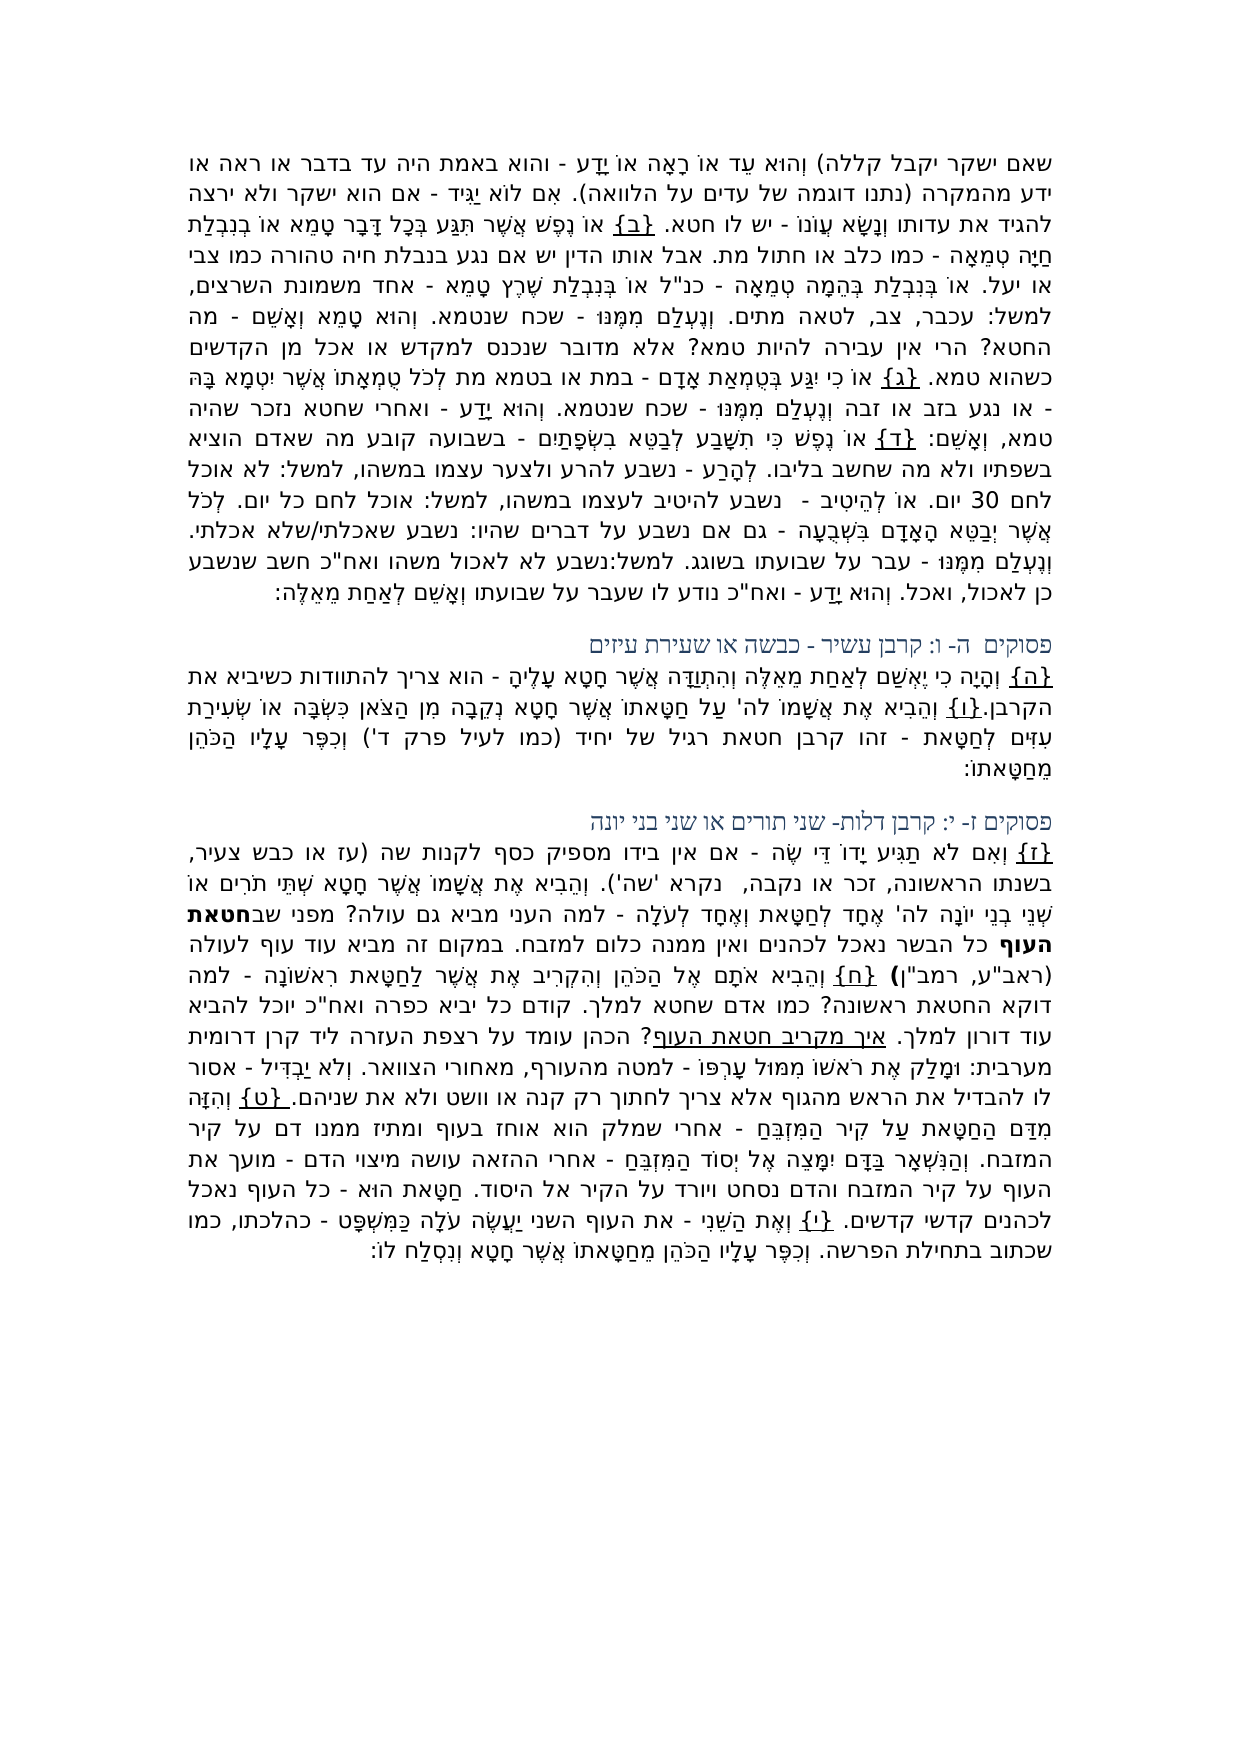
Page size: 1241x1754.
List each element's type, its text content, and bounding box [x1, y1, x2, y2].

subtitle פסוקים ז- י: קרבן דלות- שני תורים או שני בני יונה [187, 807, 1053, 835]
text {ה} וְהָיָה כִי יֶאְשַׁם לְאַחַת מֵאֵלֶּה וְהִתְוַדָּה אֲשֶׁר חָטָא עָלֶיהָ - הוא צריך להתוודות כשיביא את הקרבן.{ו} וְהֵבִיא אֶת אֲשָׁמוֹ לה' עַל חַטָּאתוֹ אֲשֶׁר חָטָא נְקֵבָה מִן הַצֹּאן כִּשְׂבָּה אוֹ שְׂעִירַת עִזִּים לְחַטָּאת - זהו קרבן חטאת רגיל של יחיד (כמו לעיל פרק ד') וְכִפֶּר עָלָיו הַכֹּהֵן מֵחַטָּאתוֹ: [187, 663, 1053, 782]
text {ז} וְאִם לֹא תַגִּיע יָדוֹ דֵּי שֶׂה - אם אין בידו מספיק כסף לקנות שה (עז או כבש צעיר, בשנתו הראשונה, זכר או נקבה, נקרא 'שה'). וְהֵבִיא אֶת אֲשָׁמוֹ אֲשֶׁר חָטָא שְׁתֵּי תֹרִים אוֹ שְׁנֵי בְנֵי יוֹנָה לה' אֶחָד לְחַטָּאת וְאֶחָד לְעֹלָה - למה העני מביא גם עולה? מפני שבחטאת העוף כל הבשר נאכל לכהנים ואין ממנה כלום למזבח. במקום זה מביא עוד עוף לעולה (ראב"ע, רמב"ן) {ח} וְהֵבִיא אֹתָם אֶל הַכֹּהֵן וְהִקְרִיב אֶת אֲשֶׁר לַחַטָּאת רִאשׁוֹנָה - למה דוקא החטאת ראשונה? כמו אדם שחטא למלך. קודם כל יביא כפרה ואח"כ יוכל להביא עוד דורון למלך. איך מקריב חטאת העוף? הכהן עומד על רצפת העזרה ליד קרן דרומית מערבית: וּמָלַק אֶת רֹאשׁוֹ מִמּוּל עָרְפּוֹ - למטה מהעורף, מאחורי הצוואר. וְלֹא יַבְדִּיל - אסור לו להבדיל את הראש מהגוף אלא צריך לחתוך רק קנה או וושט ולא את שניהם. {ט} וְהִזָּה מִדַּם הַחַטָּאת עַל קִיר הַמִּזְבֵּחַ - אחרי שמלק הוא אוחז בעוף ומתיז ממנו דם על קיר המזבח. וְהַנִּשְׁאָר בַּדָּם יִמָּצֵה אֶל יְסוֹד הַמִּזְבֵּחַ - אחרי ההזאה עושה מיצוי הדם - מועך את העוף על קיר המזבח והדם נסחט ויורד על הקיר אל היסוד. חַטָּאת הוּא - כל העוף נאכל לכהנים קדשי קדשים. {י} וְאֶת הַשֵּׁנִי - את העוף השני יַעֲשֶׂה עֹלָה כַּמִּשְׁפָּט - כהלכתו, כמו שכתוב בתחילת הפרשה. וְכִפֶּר עָלָיו הַכֹּהֵן מֵחַטָּאתוֹ אֲשֶׁר חָטָא וְנִסְלַח לוֹ: [187, 839, 1053, 1264]
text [187, 150, 1053, 605]
subtitle פסוקים ה- ו: קרבן עשיר - כבשה או שעירת עיזים [187, 630, 1053, 659]
